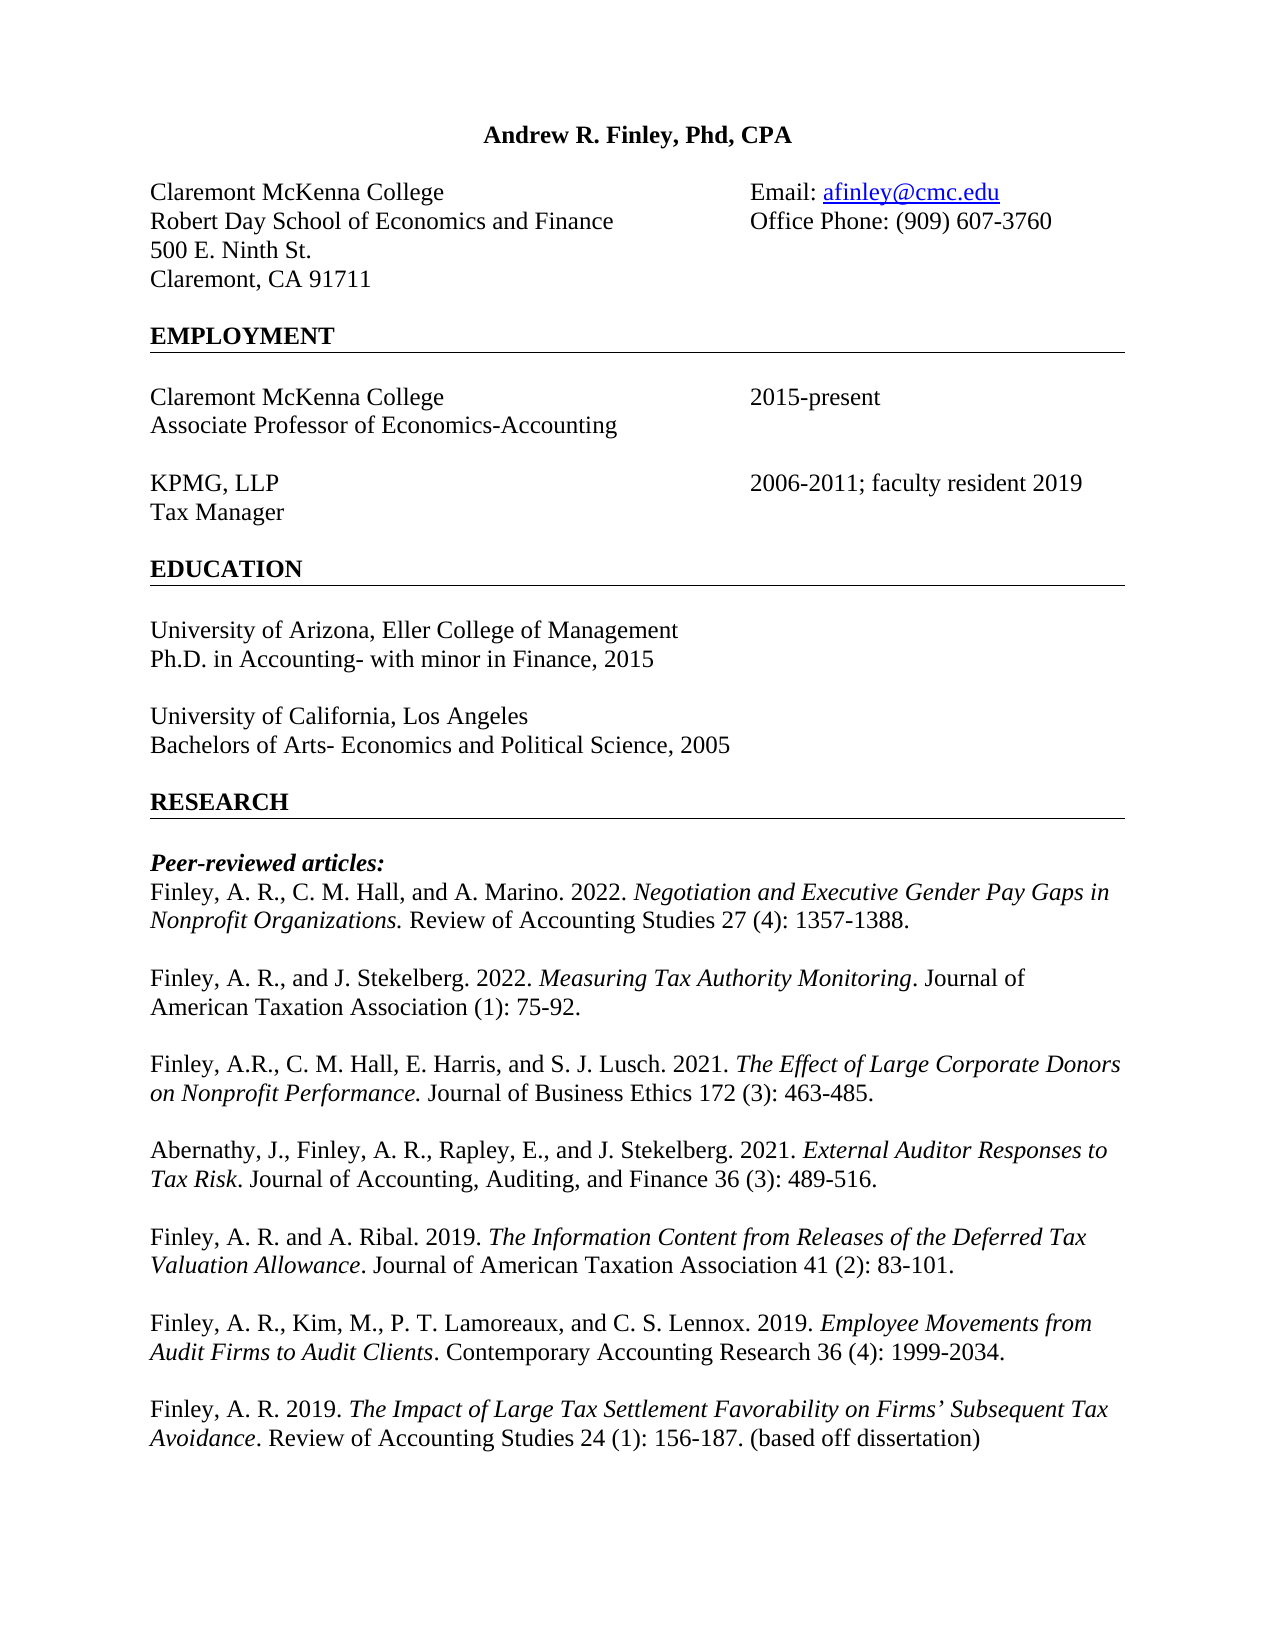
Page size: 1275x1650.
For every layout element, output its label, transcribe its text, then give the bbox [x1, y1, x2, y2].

text Claremont McKenna College 2015-present [150, 382, 1125, 411]
text Bachelors of Arts- Economics and Political Science, 2005 [150, 730, 1125, 759]
text Finley, A. R., and J. Stekelberg. 2022. Measuring Tax Authority Monitoring. Journal of American Taxation Association (1): 75-92. [150, 963, 1125, 1021]
text KPMG, LLP 2006-2011; faculty resident 2019 [150, 468, 1125, 497]
text Claremont McKenna College Email: afinley@cmc.edu [150, 177, 1125, 206]
text Tax Manager [150, 497, 1125, 526]
text Andrew R. Finley, Phd, CPA [150, 120, 1125, 149]
text RESEARCH [150, 787, 1125, 818]
text Peer-reviewed articles: [150, 848, 1125, 877]
text Finley, A. R. 2019. The Impact of Large Tax Settlement Favorability on Firms’ Subsequent Tax Avoidance. Review of Accounting Studies 24 (1): 156-187. (based off dissertation) [150, 1394, 1125, 1452]
text 500 E. Ninth St. [150, 235, 1125, 264]
text Abernathy, J., Finley, A. R., Rapley, E., and J. Stekelberg. 2021. External Auditor Responses to Tax Risk. Journal of Accounting, Auditing, and Finance 36 (3): 489-516. [150, 1136, 1125, 1193]
text University of California, Los Angeles [150, 701, 1125, 730]
text Ph.D. in Accounting- with minor in Finance, 2015 [150, 644, 1125, 672]
text EDUCATION [150, 554, 1125, 585]
text Finley, A. R. and A. Ribal. 2019. The Information Content from Releases of the Deferred Tax Valuation Allowance. Journal of American Taxation Association 41 (2): 83-101. [150, 1222, 1125, 1279]
text Finley, A. R., Kim, M., P. T. Lamoreaux, and C. S. Lennox. 2019. Employee Movements from Audit Firms to Audit Clients. Contemporary Accounting Research 36 (4): 1999-2034. [150, 1308, 1125, 1366]
text Finley, A. R., C. M. Hall, and A. Marino. 2022. Negotiation and Executive Gender Pay Gaps in Nonprofit Organizations. Review of Accounting Studies 27 (4): 1357-1388. [150, 877, 1125, 934]
text EMPLOYMENT [150, 321, 1125, 352]
text Finley, A.R., C. M. Hall, E. Harris, and S. J. Lusch. 2021. The Effect of Large Corporate Donors on Nonprofit Performance. Journal of Business Ethics 172 (3): 463-485. [150, 1049, 1125, 1107]
text University of Arizona, Eller College of Management [150, 615, 1125, 644]
text Robert Day School of Economics and Finance Office Phone: (909) 607-3760 [150, 206, 1125, 235]
text Associate Professor of Economics-Accounting [150, 411, 1125, 439]
text Claremont, CA 91711 [150, 264, 1125, 292]
